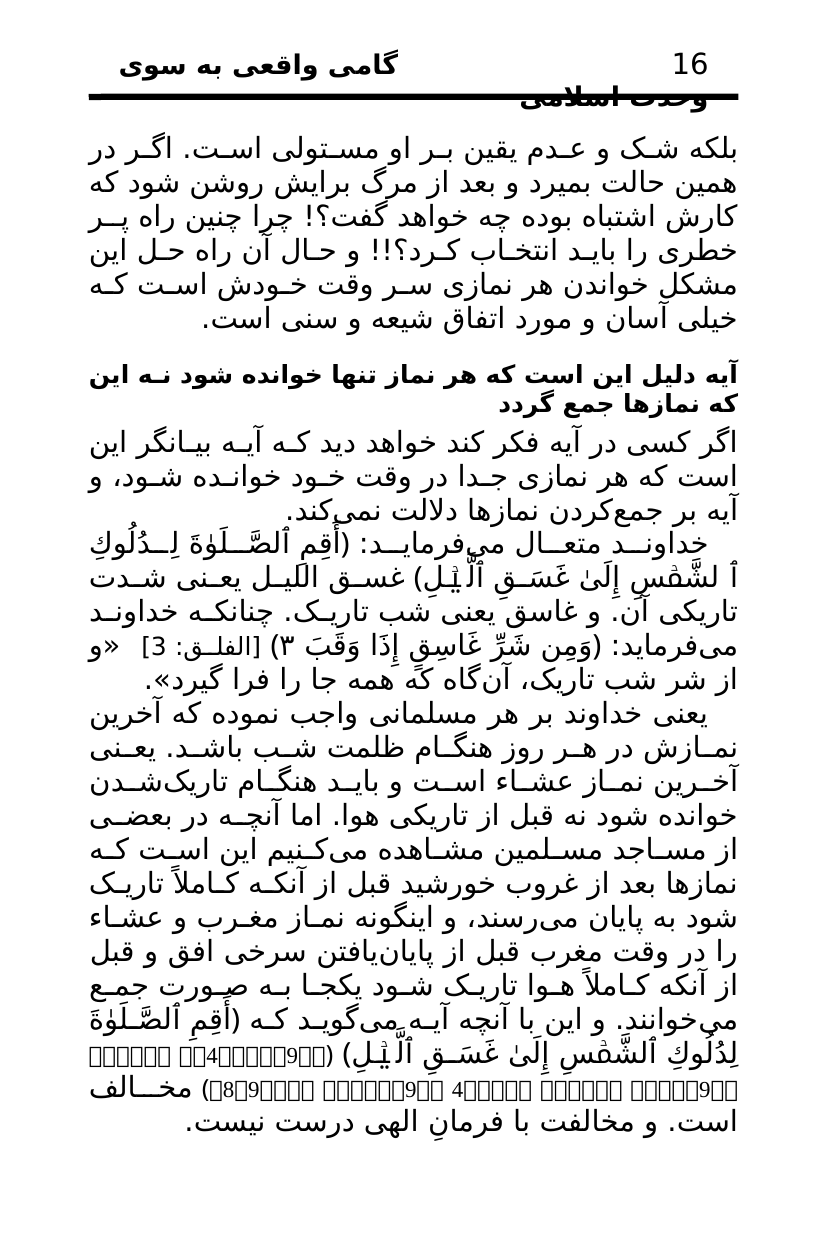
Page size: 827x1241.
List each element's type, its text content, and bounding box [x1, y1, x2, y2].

text آیه دلیل این است که هر نماز تنها خوانده شود نه این که نمازها جمع گردد [89, 360, 738, 419]
text اگر کسی در آیه فکر کند خواهد دید که آیه بیانگر این است که هر نمازی جدا در وقت خود خوانده شود، و آیه بر جمع‌کردن نمازها دلالت نمی‌کند. [89, 425, 738, 527]
text خداوند متعال می‌فرماید: ﴿أَقِمِ ٱلصَّلَوٰةَ لِدُلُوكِ ٱلشَّمۡسِ إِلَىٰ غَسَقِ ٱلَّيۡلِ﴾ غسق اللیل یعنی شدت تاریکی آن. و غاسق یعنی شب تاریک. چنانکه خداوند می‌فرماید: ﴿وَمِن شَرِّ غَاسِقٍ إِذَا وَقَبَ ٣﴾ [الفلق: 3] «و از شر شب تاریک، آن‌گاه که همه جا را فرا گیرد». [89, 527, 738, 697]
text یعنی خداوند بر هر مسلمانی واجب نموده که آخرین نمازش در هر روز هنگام ظلمت شب باشد. یعنی آخرین نماز عشاء است و باید هنگام تاریک‌شدن خوانده شود نه قبل از تاریکی هوا. اما آنچه در بعضی از مساجد مسلمین مشاهده می‌کنیم این است که نمازها بعد از غروب خورشید قبل از آنکه کاملاً تاریک شود به پایان می‌رسند، و اینگونه نماز مغرب و عشاء را در وقت مغرب قبل از پایان‌یافتن سرخی افق و قبل از آنکه کاملاً هوا تاریک شود یکجا به صورت جمع می‌خوانند. و این با آنچه آیه می‌گوید که ﴿أَقِمِ ٱلصَّلَوٰةَ لِدُلُوكِ ٱلشَّمۡسِ إِلَىٰ غَسَقِ ٱلَّيۡلِ﴾ ﴿ ﴾ مخالف است. و مخالفت با فرمانِ الهی درست نیست. [89, 697, 738, 1138]
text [89, 132, 738, 335]
